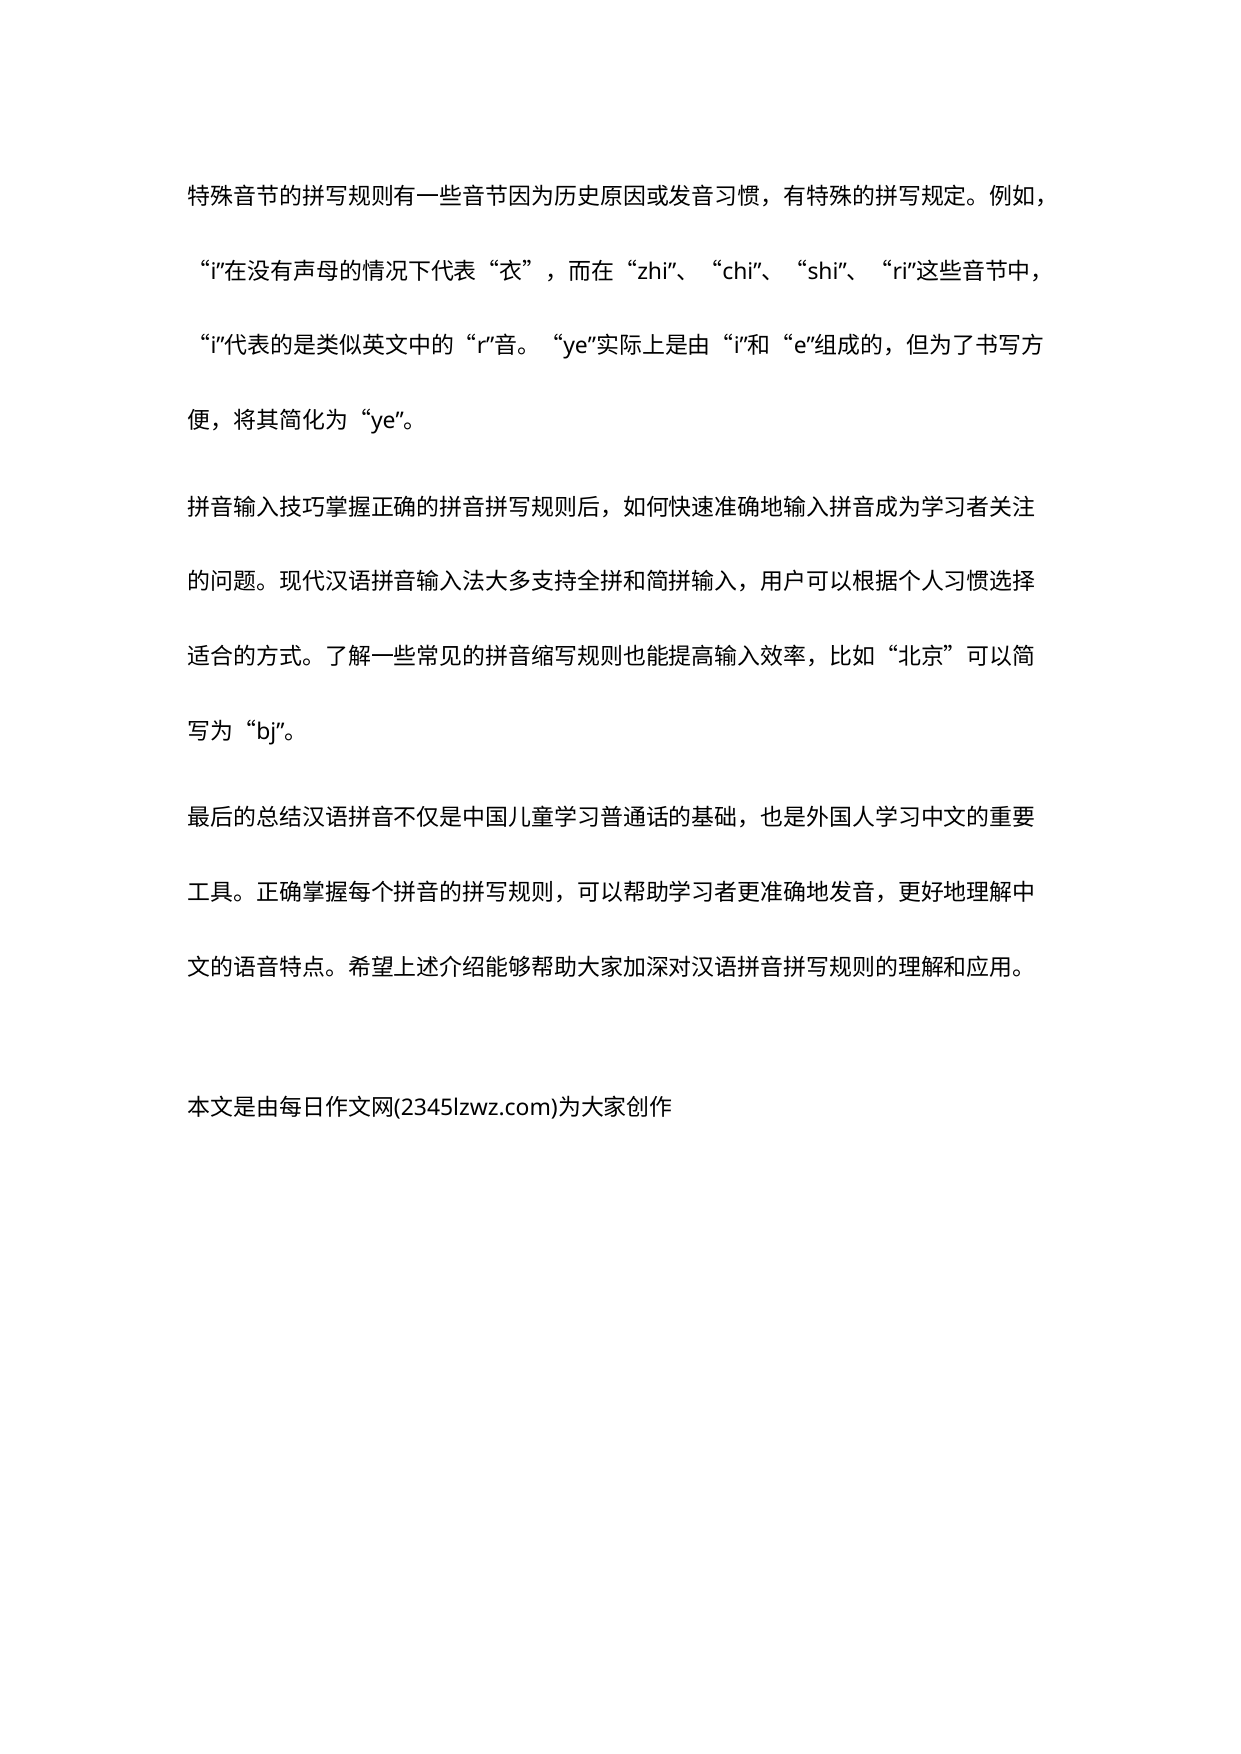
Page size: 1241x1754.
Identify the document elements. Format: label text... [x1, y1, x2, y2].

text 本文是由每日作文网(2345lzwz.com)为大家创作 [187, 1073, 1053, 1138]
text 拼音输入技巧掌握正确的拼音拼写规则后，如何快速准确地输入拼音成为学习者关注的问题。现代汉语拼音输入法大多支持全拼和简拼输入，用户可以根据个人习惯选择适合的方式。了解一些常见的拼音缩写规则也能提高输入效率，比如“北京”可以简写为“bj”。 [187, 473, 1053, 762]
text 最后的总结汉语拼音不仅是中国儿童学习普通话的基础，也是外国人学习中文的重要工具。正确掌握每个拼音的拼写规则，可以帮助学习者更准确地发音，更好地理解中文的语音特点。希望上述介绍能够帮助大家加深对汉语拼音拼写规则的理解和应用。 [187, 783, 1053, 998]
text 特殊音节的拼写规则有一些音节因为历史原因或发音习惯，有特殊的拼写规定。例如，“i”在没有声母的情况下代表“衣”，而在“zhi”、“chi”、“shi”、“ri”这些音节中，“i”代表的是类似英文中的“r”音。“ye”实际上是由“i”和“e”组成的，但为了书写方便，将其简化为“ye”。 [187, 162, 1053, 451]
